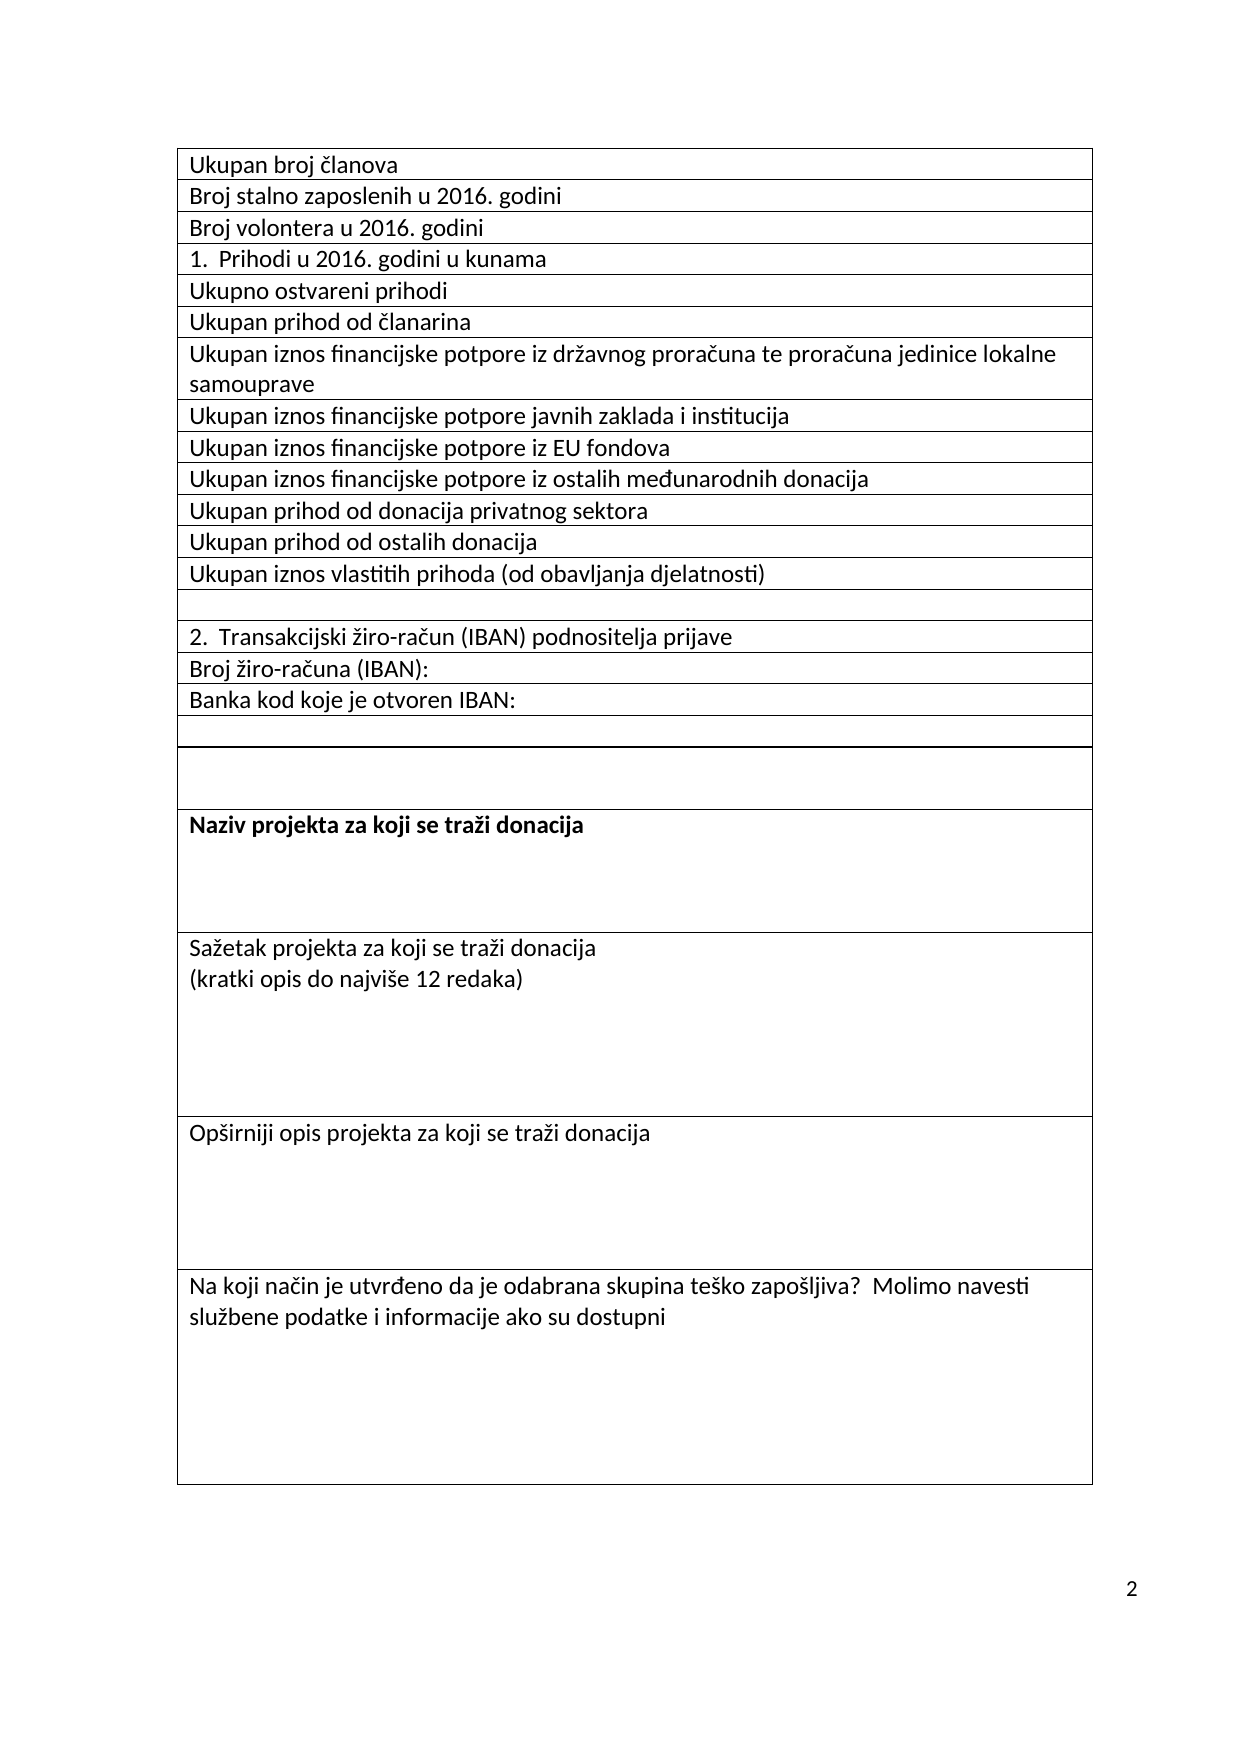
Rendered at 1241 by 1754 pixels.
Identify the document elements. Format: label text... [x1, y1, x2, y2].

table_cell Prihodi u 2016. godini u kunama [178, 244, 1092, 274]
table_cell Ukupan prihod od donacija privatnog sektora [178, 495, 1092, 525]
table_cell Broj volontera u 2016. godini [178, 212, 1092, 242]
table_cell Banka kod koje je otvoren IBAN: [178, 684, 1092, 715]
table_cell Ukupno ostvareni prihodi [178, 275, 1092, 306]
table_cell Ukupan prihod od članarina [178, 307, 1092, 337]
table_cell Ukupan broj članova [178, 149, 1092, 179]
table_cell Sažetak projekta za koji se traži donacija (kratki opis do najviše 12 redaka) [178, 933, 1092, 1116]
table_cell Ukupan iznos vlastitih prihoda (od obavljanja djelatnosti) [178, 558, 1092, 588]
table_cell [178, 590, 1092, 620]
table_cell Naziv projekta za koji se traži donacija [178, 810, 1092, 932]
table_cell Ukupan iznos financijske potpore iz ostalih međunarodnih donacija [178, 463, 1092, 494]
table_cell [178, 748, 1092, 808]
table_cell Broj žiro-računa (IBAN): [178, 653, 1092, 683]
table_cell Ukupan iznos financijske potpore javnih zaklada i institucija [178, 400, 1092, 431]
table_cell Transakcijski žiro-račun (IBAN) podnositelja prijave [178, 621, 1092, 652]
table_cell Opširniji opis projekta za koji se traži donacija [178, 1117, 1092, 1269]
table_cell Na koji način je utvrđeno da je odabrana skupina teško zapošljiva? Molimo navesti službene podatke i informacije ako su dostupni [178, 1270, 1092, 1484]
table_cell Ukupan prihod od ostalih donacija [178, 526, 1092, 557]
table_cell Broj stalno zaposlenih u 2016. godini [178, 180, 1092, 211]
table_cell Ukupan iznos financijske potpore iz državnog proračuna te proračuna jedinice lokalne samouprave [178, 338, 1092, 399]
table_cell Ukupan iznos financijske potpore iz EU fondova [178, 432, 1092, 462]
table_cell [178, 716, 1092, 746]
